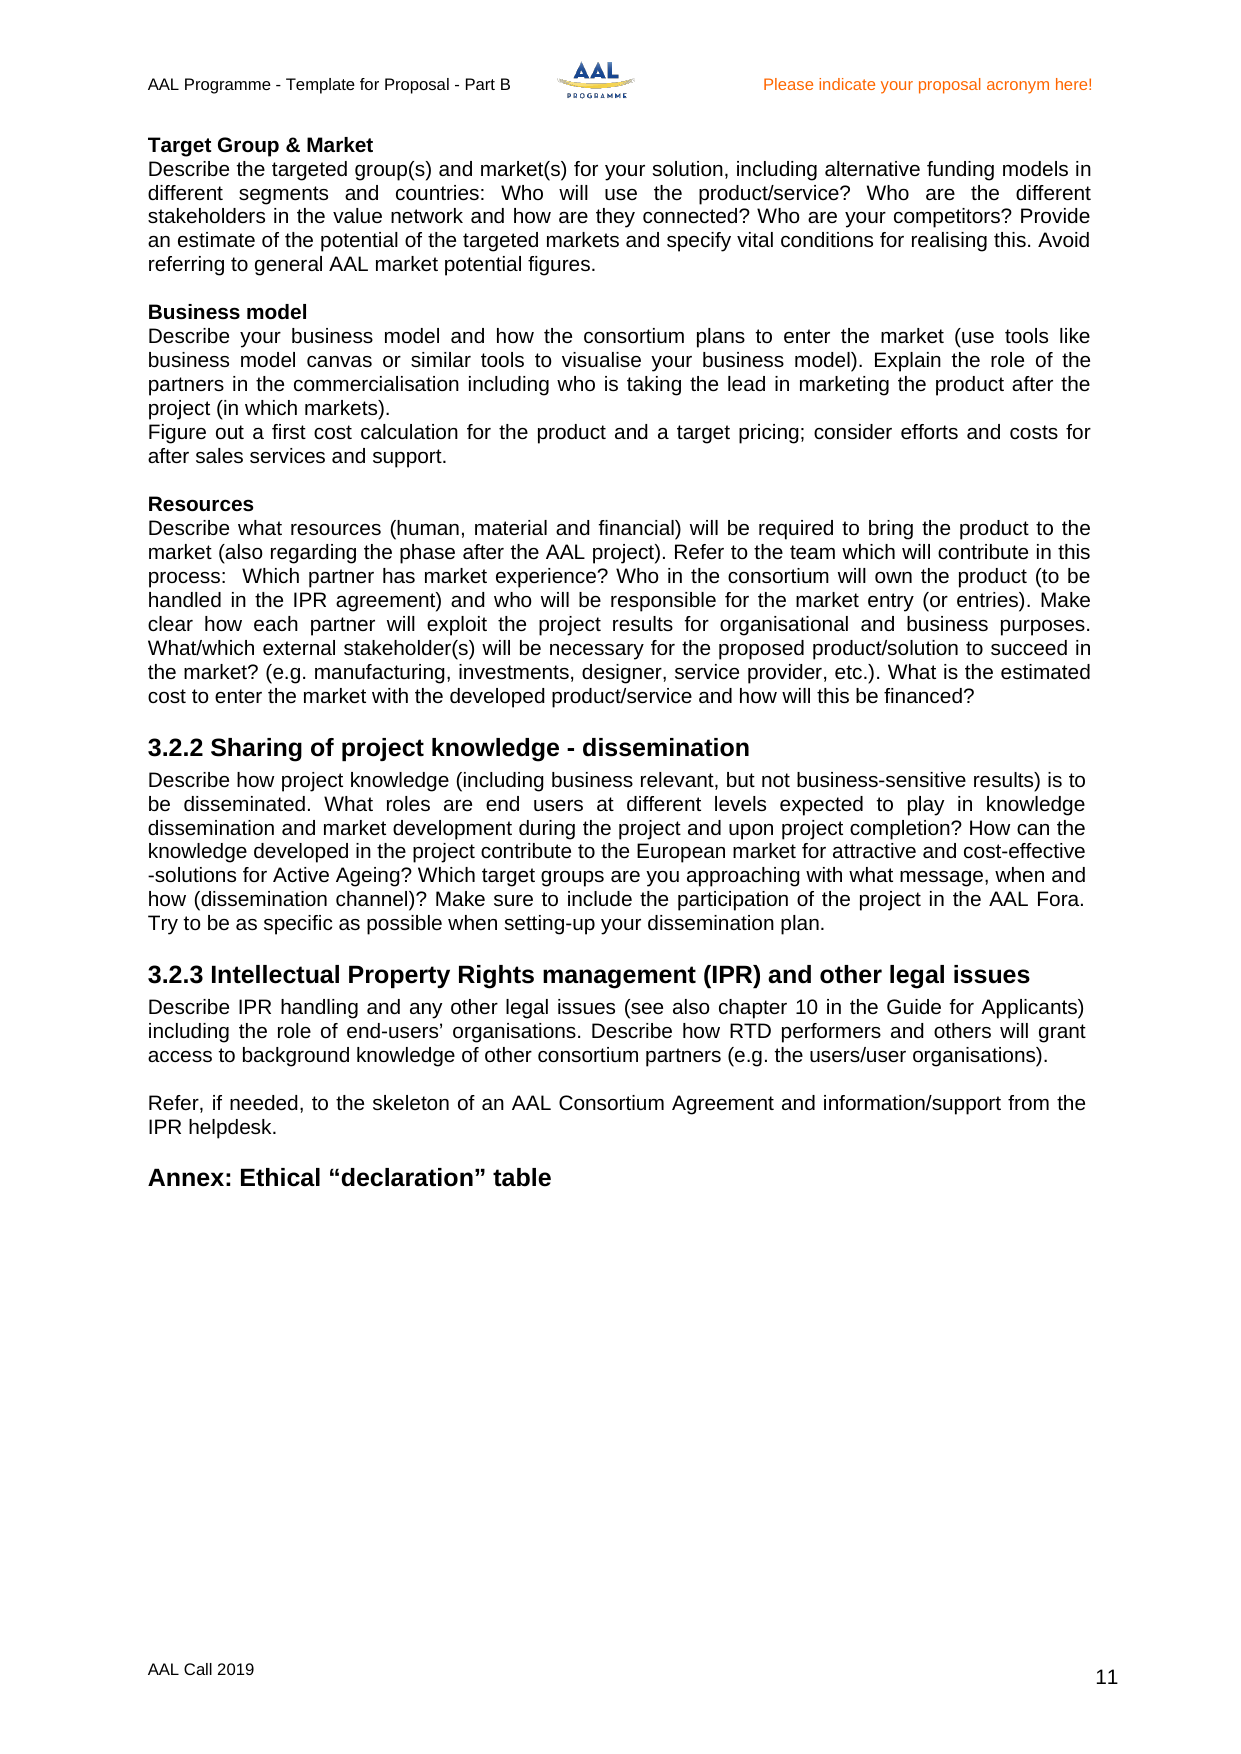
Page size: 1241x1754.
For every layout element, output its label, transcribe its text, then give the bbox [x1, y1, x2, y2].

subtitle 3.2.3 Intellectual Property Rights management (IPR) and other legal issues [148, 960, 1092, 989]
text Resources [148, 492, 1092, 516]
picture [536, 38, 655, 123]
text Refer, if needed, to the skeleton of an AAL Consortium Agreement and information/support from the IPR helpdesk. [148, 1091, 1087, 1139]
text Describe your business model and how the consortium plans to enter the market (use tools like business model canvas or similar tools to visualise your business model). Explain the role of the partners in the commercialisation including who is taking the lead in marketing the product after the project (in which markets). [148, 324, 1092, 420]
subtitle 3.2.2 Sharing of project knowledge - dissemination [148, 732, 1092, 761]
text Target Group & Market [148, 132, 1092, 156]
text Figure out a first cost calculation for the product and a target pricing; consider efforts and costs for after sales services and support. [148, 420, 1092, 468]
text Annex: Ethical “declaration” table [148, 1163, 1092, 1192]
text Business model [148, 300, 1092, 324]
text Describe IPR handling and any other legal issues (see also chapter 10 in the Guide for Applicants) including the role of end-users’ organisations. Describe how RTD performers and others will grant access to background knowledge of other consortium partners (e.g. the users/user organisations). [148, 995, 1087, 1067]
text Describe how project knowledge (including business relevant, but not business-sensitive results) is to be disseminated. What roles are end users at different levels expected to play in knowledge dissemination and market development during the project and upon project completion? How can the knowledge developed in the project contribute to the European market for attractive and cost-effective -solutions for Active Ageing? Which target groups are you approaching with what message, when and how (dissemination channel)? Make sure to include the participation of the project in the AAL Fora. Try to be as specific as possible when setting-up your dissemination plan. [148, 767, 1087, 935]
text Describe the targeted group(s) and market(s) for your solution, including alternative funding models in different segments and countries: Who will use the product/service? Who are the different stakeholders in the value network and how are they connected? Who are your competitors? Provide an estimate of the potential of the targeted markets and specify vital conditions for realising this. Avoid referring to general AAL market potential figures. [148, 156, 1092, 276]
text Describe what resources (human, material and financial) will be required to bring the product to the market (also regarding the phase after the AAL project). Refer to the team which will contribute in this process: Which partner has market experience? Who in the consortium will own the product (to be handled in the IPR agreement) and who will be responsible for the market entry (or entries). Make clear how each partner will exploit the project results for organisational and business purposes. What/which external stakeholder(s) will be necessary for the proposed product/solution to succeed in the market? (e.g. manufacturing, investments, designer, service provider, etc.). What is the estimated cost to enter the market with the developed product/service and how will this be financed? [148, 516, 1092, 707]
